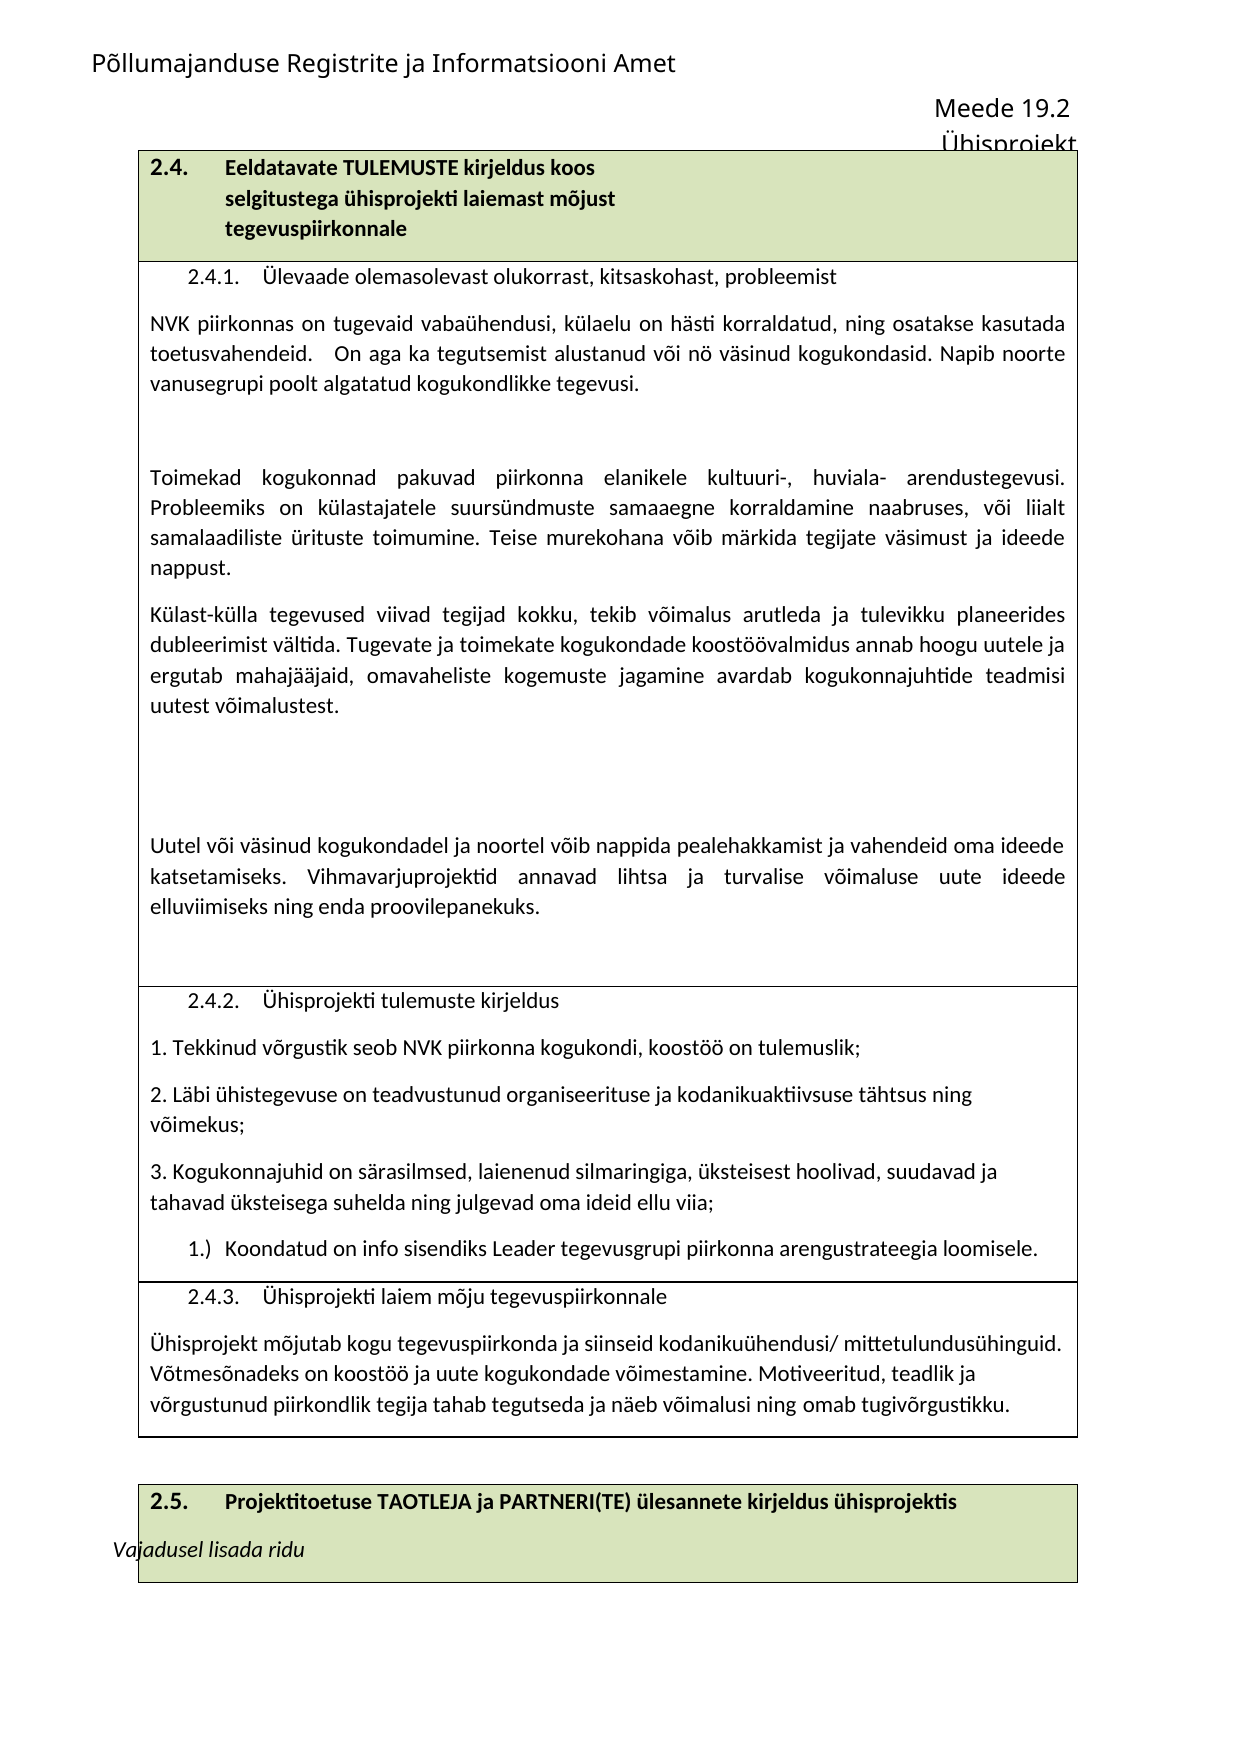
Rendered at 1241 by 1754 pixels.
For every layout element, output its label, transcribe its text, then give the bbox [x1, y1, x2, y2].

table_header Projektitoetuse TAOTLEJA ja PARTNERI(TE) ülesannete kirjeldus ühisprojektis Vajadusel lisada ridu [139, 1485, 1077, 1582]
table_cell Ülevaade olemasolevast olukorrast, kitsaskohast, probleemist NVK piirkonnas on tugevaid vabaühendusi, külaelu on hästi korraldatud, ning osatakse kasutada toetusvahendeid. On aga ka tegutsemist alustanud või nö väsinud kogukondasid. Napib noorte vanusegrupi poolt algatatud kogukondlikke tegevusi. Toimekad kogukonnad pakuvad piirkonna elanikele kultuuri-, huviala- arendustegevusi. Probleemiks on külastajatele suursündmuste samaaegne korraldamine naabruses, või liialt samalaadiliste ürituste toimumine. Teise murekohana võib märkida tegijate väsimust ja ideede nappust. Külast-külla tegevused viivad tegijad kokku, tekib võimalus arutleda ja tulevikku planeerides dubleerimist vältida. Tugevate ja toimekate kogukondade koostöövalmidus annab hoogu uutele ja ergutab mahajääjaid, omavaheliste kogemuste jagamine avardab kogukonnajuhtide teadmisi uutest võimalustest. Uutel või väsinud kogukondadel ja noortel võib nappida pealehakkamist ja vahendeid oma ideede katsetamiseks. Vihmavarjuprojektid annavad lihtsa ja turvalise võimaluse uute ideede elluviimiseks ning enda proovilepanekuks. [139, 262, 1077, 986]
table_cell Eeldatavate TULEMUSTE kirjeldus koos selgitustega ühisprojekti laiemast mõjust tegevuspiirkonnale [139, 151, 1077, 261]
table_cell Ühisprojekti laiem mõju tegevuspiirkonnale Ühisprojekt mõjutab kogu tegevuspiirkonda ja siinseid kodanikuühendusi/ mittetulundusühinguid. Võtmesõnadeks on koostöö ja uute kogukondade võimestamine. Motiveeritud, teadlik ja võrgustunud piirkondlik tegija tahab tegutseda ja näeb võimalusi ning omab tugivõrgustikku. [139, 1283, 1077, 1436]
table_cell Ühisprojekti tulemuste kirjeldus 1. Tekkinud võrgustik seob NVK piirkonna kogukondi, koostöö on tulemuslik; 2. Läbi ühistegevuse on teadvustunud organiseerituse ja kodanikuaktiivsuse tähtsus ning võimekus; 3. Kogukonnajuhid on särasilmsed, laienenud silmaringiga, üksteisest hoolivad, suudavad ja tahavad üksteisega suhelda ning julgevad oma ideid ellu viia; Koondatud on info sisendiks Leader tegevusgrupi piirkonna arengustrateegia loomisele. [139, 987, 1077, 1281]
